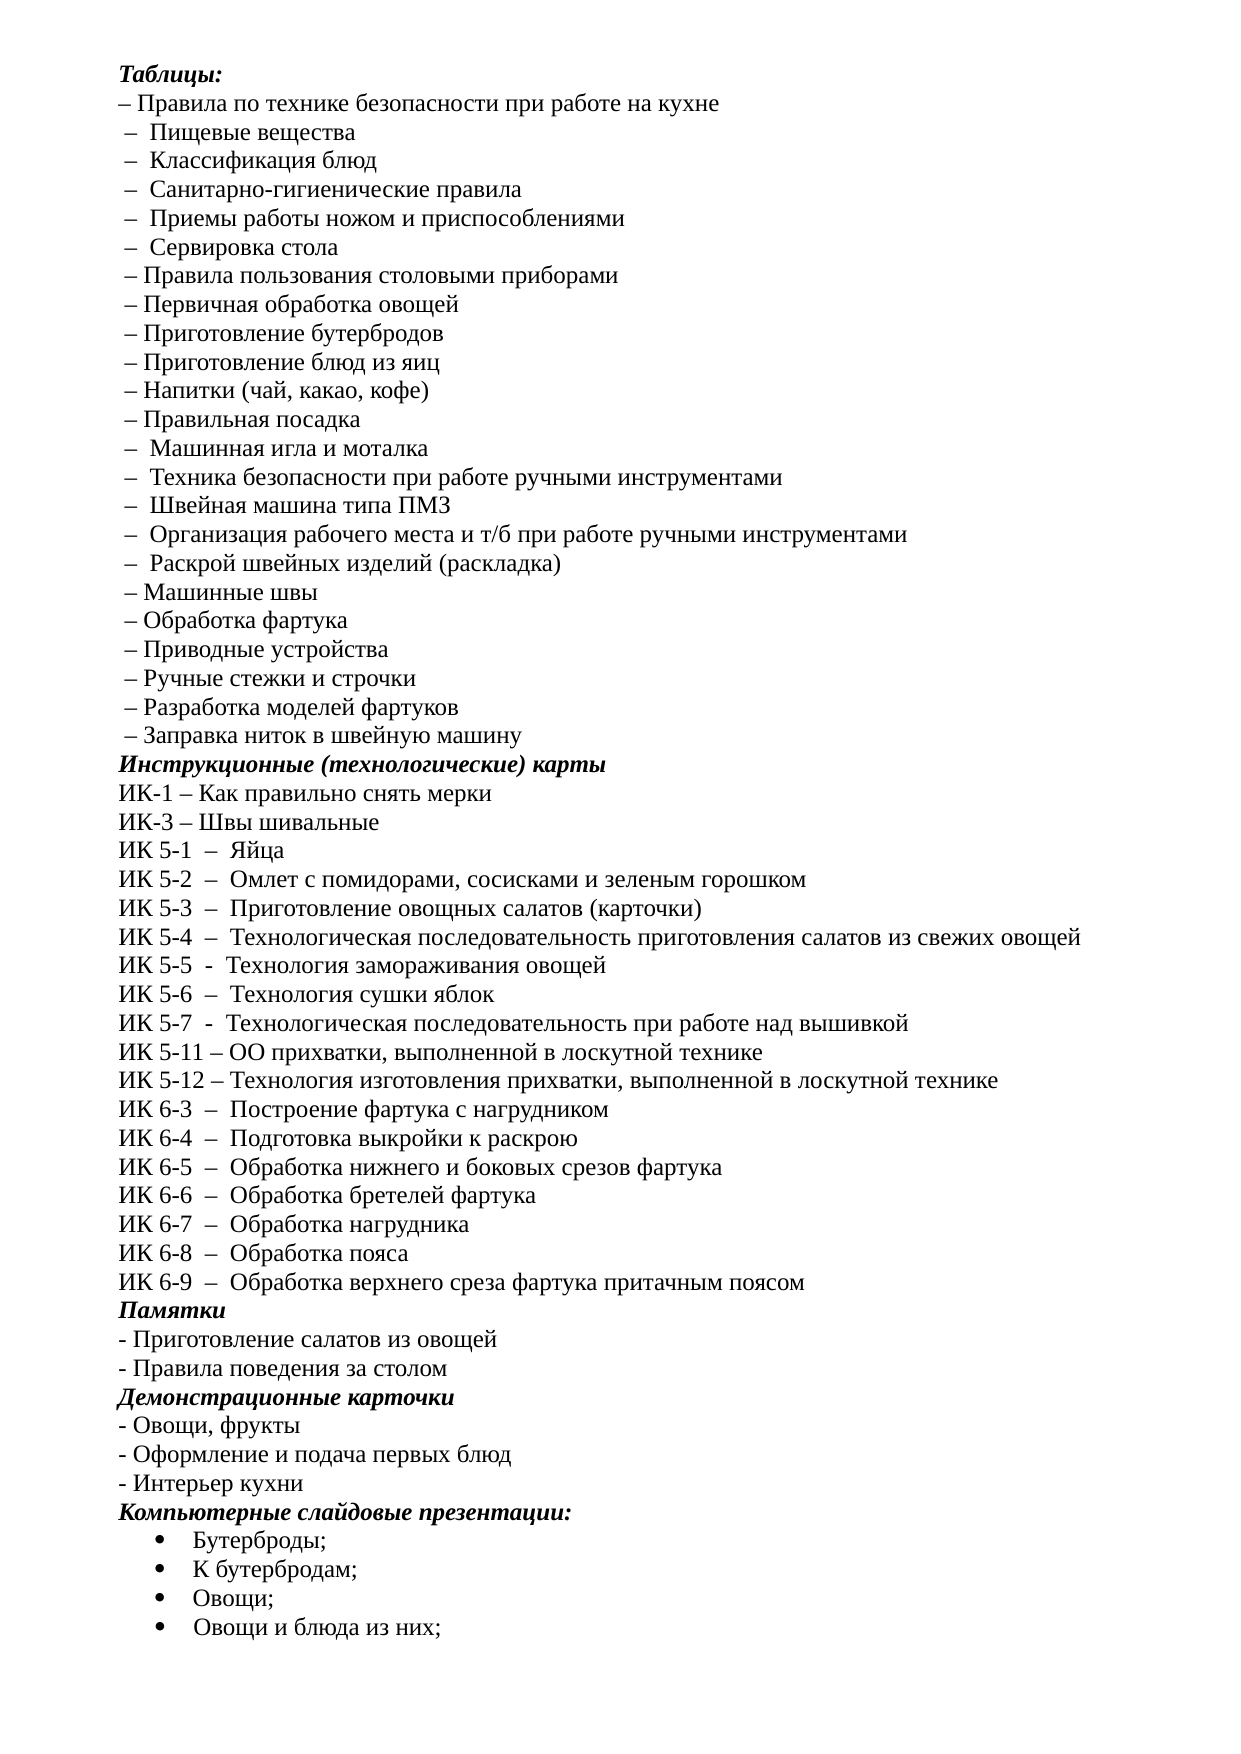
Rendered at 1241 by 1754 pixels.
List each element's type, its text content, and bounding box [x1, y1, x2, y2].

text Демонстрационные карточки [118, 1382, 1181, 1410]
text Компьютерные слайдовые презентации: [118, 1497, 1181, 1525]
text ИК 5-12 – Технология изготовления прихватки, выполненной в лоскутной технике [118, 1065, 1181, 1094]
text – Обработка фартука [118, 605, 1181, 634]
text – Первичная обработка овощей [118, 289, 1181, 318]
text ИК-3 – Швы шивальные [118, 807, 1181, 835]
text ИК 6-3 – Построение фартука с нагрудником [118, 1094, 1181, 1123]
text ИК 6-7 – Обработка нагрудника [118, 1209, 1181, 1238]
text – Приводные устройства [118, 634, 1181, 663]
text ИК-1 – Как правильно снять мерки [118, 778, 1181, 807]
text – Правила по технике безопасности при работе на кухне [118, 88, 1181, 117]
text - Правила поведения за столом [118, 1353, 1181, 1382]
text ИК 5-5 - Технология замораживания овощей [118, 950, 1181, 979]
text – Сервировка стола [118, 232, 1181, 260]
list К бутербродам; [155, 1554, 1181, 1583]
text Памятки [118, 1295, 1181, 1324]
text ИК 5-4 – Технологическая последовательность приготовления салатов из свежих овощей [118, 922, 1181, 950]
list Бутерброды; [155, 1525, 1181, 1554]
text ИК 6-6 – Обработка бретелей фартука [118, 1180, 1181, 1209]
text - Овощи, фрукты [118, 1410, 1181, 1439]
text - Оформление и подача первых блюд [118, 1439, 1181, 1468]
text – Приготовление бутербродов [118, 318, 1181, 347]
text – Швейная машина типа ПМЗ [118, 490, 1181, 519]
text – Раскрой швейных изделий (раскладка) [118, 548, 1181, 577]
text - Приготовление салатов из овощей [118, 1324, 1181, 1353]
text ИК 5-3 – Приготовление овощных салатов (карточки) [118, 893, 1181, 922]
text ИК 5-6 – Технология сушки яблок [118, 979, 1181, 1008]
text ИК 5-7 - Технологическая последовательность при работе над вышивкой [118, 1008, 1181, 1037]
list Овощи; [155, 1583, 1181, 1612]
text ИК 5-1 – Яйца [118, 835, 1181, 864]
text ИК 5-2 – Омлет с помидорами, сосисками и зеленым горошком [118, 864, 1181, 893]
text ИК 6-8 – Обработка пояса [118, 1238, 1181, 1267]
text – Правильная посадка [118, 404, 1181, 433]
text – Разработка моделей фартуков [118, 692, 1181, 720]
text – Напитки (чай, какао, кофе) [118, 375, 1181, 404]
text – Техника безопасности при работе ручными инструментами [118, 462, 1181, 490]
text – Заправка ниток в швейную машину [118, 720, 1181, 749]
text ИК 5-11 – ОО прихватки, выполненной в лоскутной технике [118, 1037, 1181, 1065]
text – Приемы работы ножом и приспособлениями [118, 203, 1181, 232]
text – Санитарно-гигиенические правила [118, 174, 1181, 203]
text – Классификация блюд [118, 145, 1181, 174]
text – Правила пользования столовыми приборами [118, 260, 1181, 289]
text – Ручные стежки и строчки [118, 663, 1181, 692]
text – Приготовление блюд из яиц [118, 347, 1181, 375]
text – Машинная игла и моталка [118, 433, 1181, 462]
list Овощи и блюда из них; [156, 1612, 1181, 1640]
text ИК 6-9 – Обработка верхнего среза фартука притачным поясом [118, 1267, 1181, 1295]
text – Пищевые вещества [118, 117, 1181, 145]
text Инструкционные (технологические) карты [118, 749, 1181, 778]
text - Интерьер кухни [118, 1468, 1181, 1497]
text ИК 6-5 – Обработка нижнего и боковых срезов фартука [118, 1152, 1181, 1180]
text Таблицы: [118, 59, 1181, 88]
text – Машинные швы [118, 577, 1181, 605]
text – Организация рабочего места и т/б при работе ручными инструментами [118, 519, 1181, 548]
text ИК 6-4 – Подготовка выкройки к раскрою [118, 1123, 1181, 1152]
